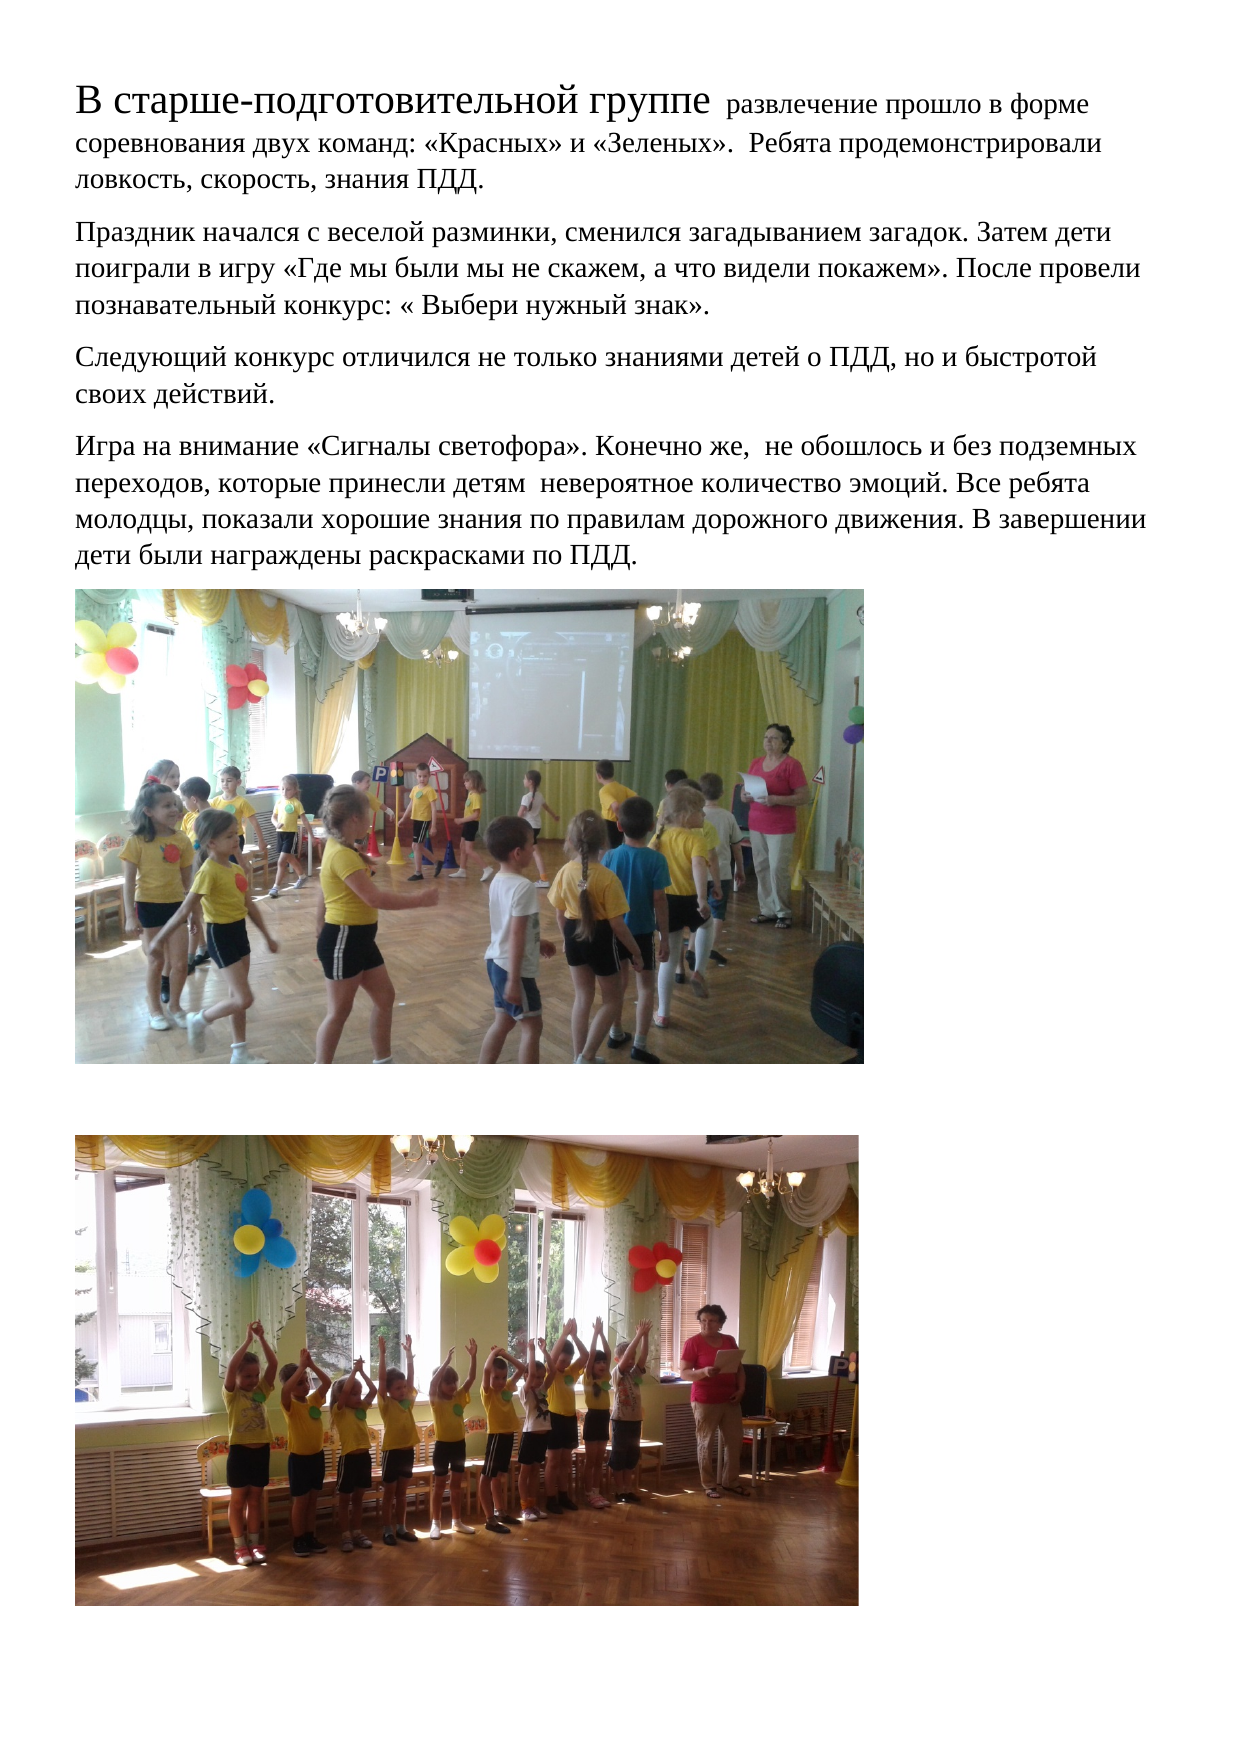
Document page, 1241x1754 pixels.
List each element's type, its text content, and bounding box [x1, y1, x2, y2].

picture [75, 325, 864, 799]
text Игра на внимание «Сигналы светофора». Конечно же, не обошлось и без подземных переходов, которые принесли детям невероятное количество эмоций. Все ребята молодцы, показали хорошие знания по правилам дорожного движения. В завершении дети были награждены раскрасками по ПДД. [75, 164, 1165, 306]
picture [75, 870, 859, 1341]
text Следующий конкурс отличился не только знаниями детей о ПДД, но и быстротой своих действий. [75, 75, 1165, 145]
